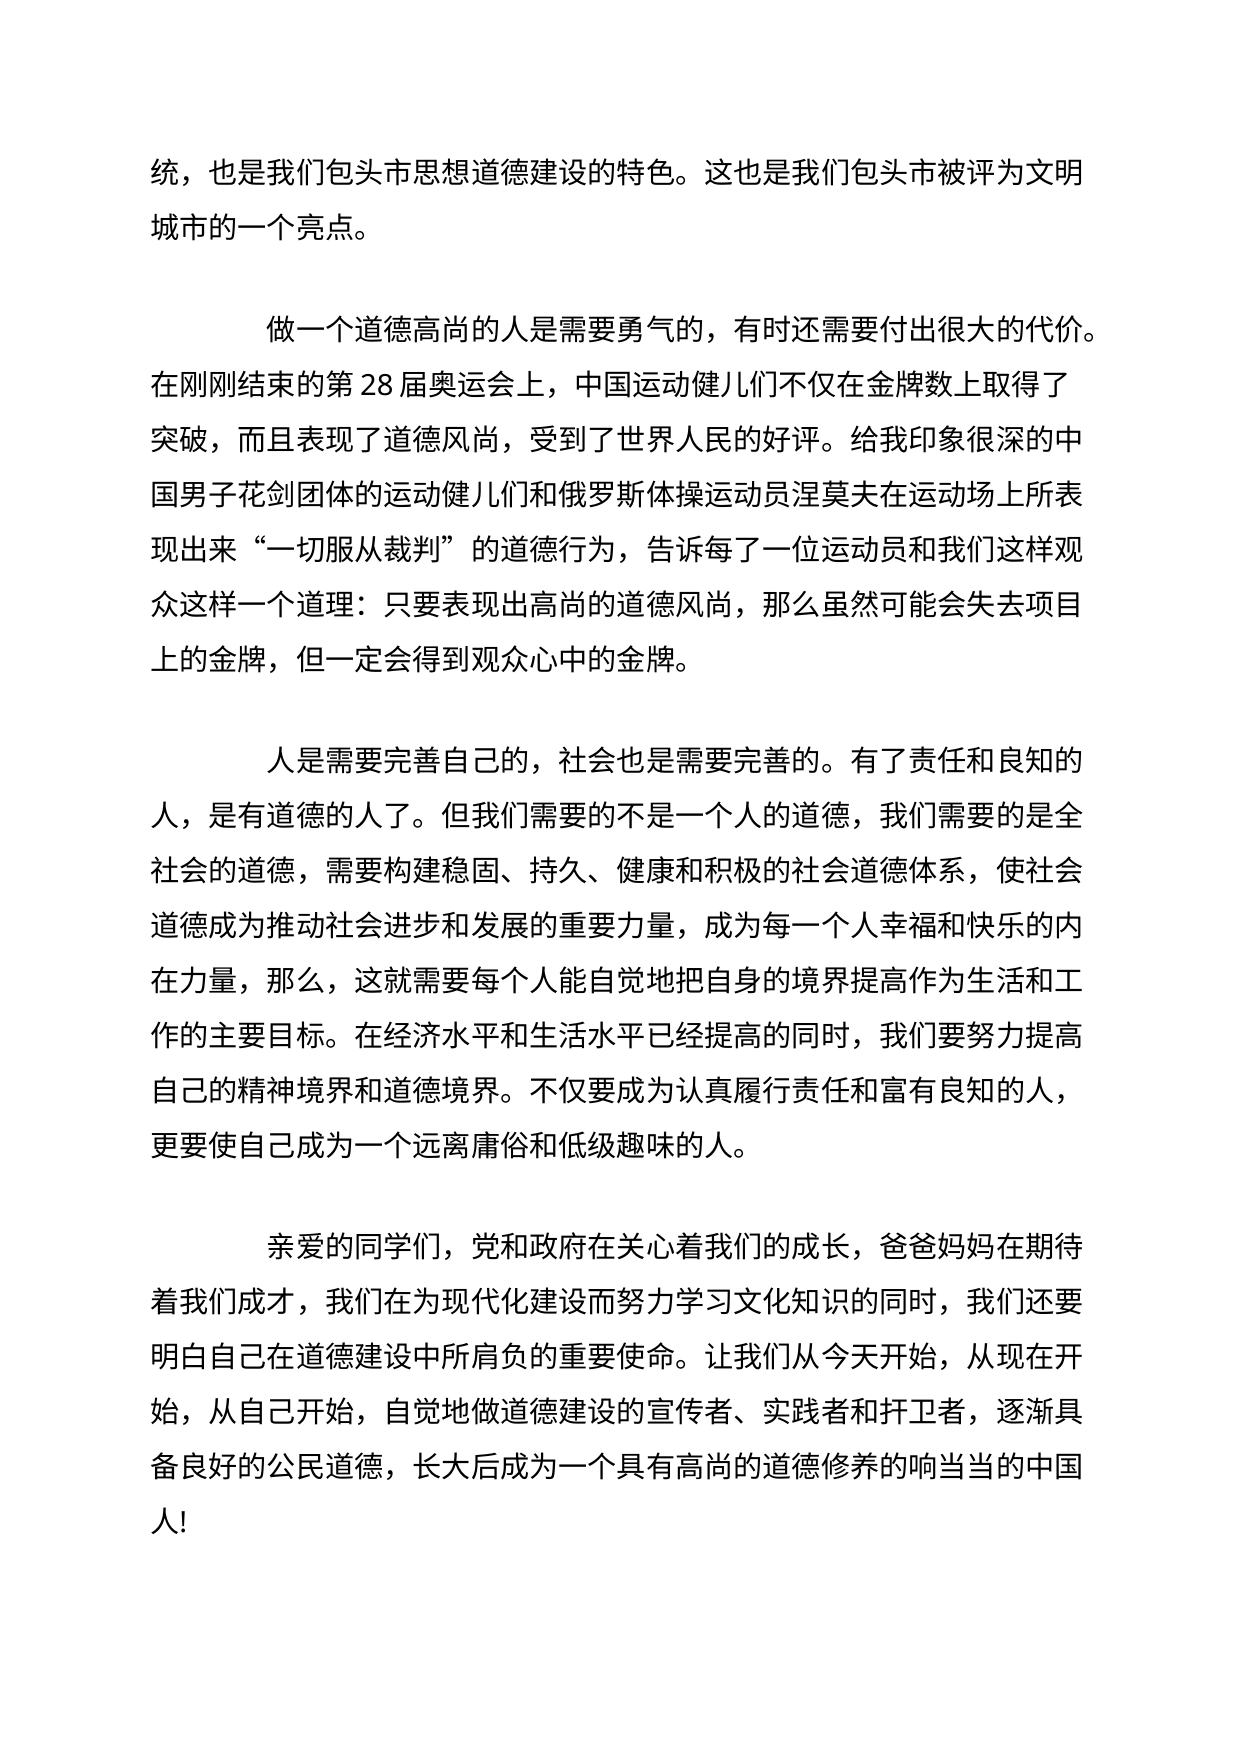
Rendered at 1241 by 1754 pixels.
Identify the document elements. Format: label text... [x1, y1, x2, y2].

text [150, 150, 1090, 247]
text 做一个道德高尚的人是需要勇气的，有时还需要付出很大的代价。在刚刚结束的第28届奥运会上，中国运动健儿们不仅在金牌数上取得了突破，而且表现了道德风尚，受到了世界人民的好评。给我印象很深的中国男子花剑团体的运动健儿们和俄罗斯体操运动员涅莫夫在运动场上所表现出来“一切服从裁判”的道德行为，告诉每了一位运动员和我们这样观众这样一个道理：只要表现出高尚的道德风尚，那么虽然可能会失去项目上的金牌，但一定会得到观众心中的金牌。 [150, 307, 1090, 678]
text 亲爱的同学们，党和政府在关心着我们的成长，爸爸妈妈在期待着我们成才，我们在为现代化建设而努力学习文化知识的同时，我们还要明白自己在道德建设中所肩负的重要使命。让我们从今天开始，从现在开始，从自己开始，自觉地做道德建设的宣传者、实践者和扞卫者，逐渐具备良好的公民道德，长大后成为一个具有高尚的道德修养的响当当的中国人! [150, 1224, 1090, 1541]
text 人是需要完善自己的，社会也是需要完善的。有了责任和良知的人，是有道德的人了。但我们需要的不是一个人的道德，我们需要的是全社会的道德，需要构建稳固、持久、健康和积极的社会道德体系，使社会道德成为推动社会进步和发展的重要力量，成为每一个人幸福和快乐的内在力量，那么，这就需要每个人能自觉地把自身的境界提高作为生活和工作的主要目标。在经济水平和生活水平已经提高的同时，我们要努力提高自己的精神境界和道德境界。不仅要成为认真履行责任和富有良知的人，更要使自己成为一个远离庸俗和低级趣味的人。 [150, 738, 1090, 1164]
